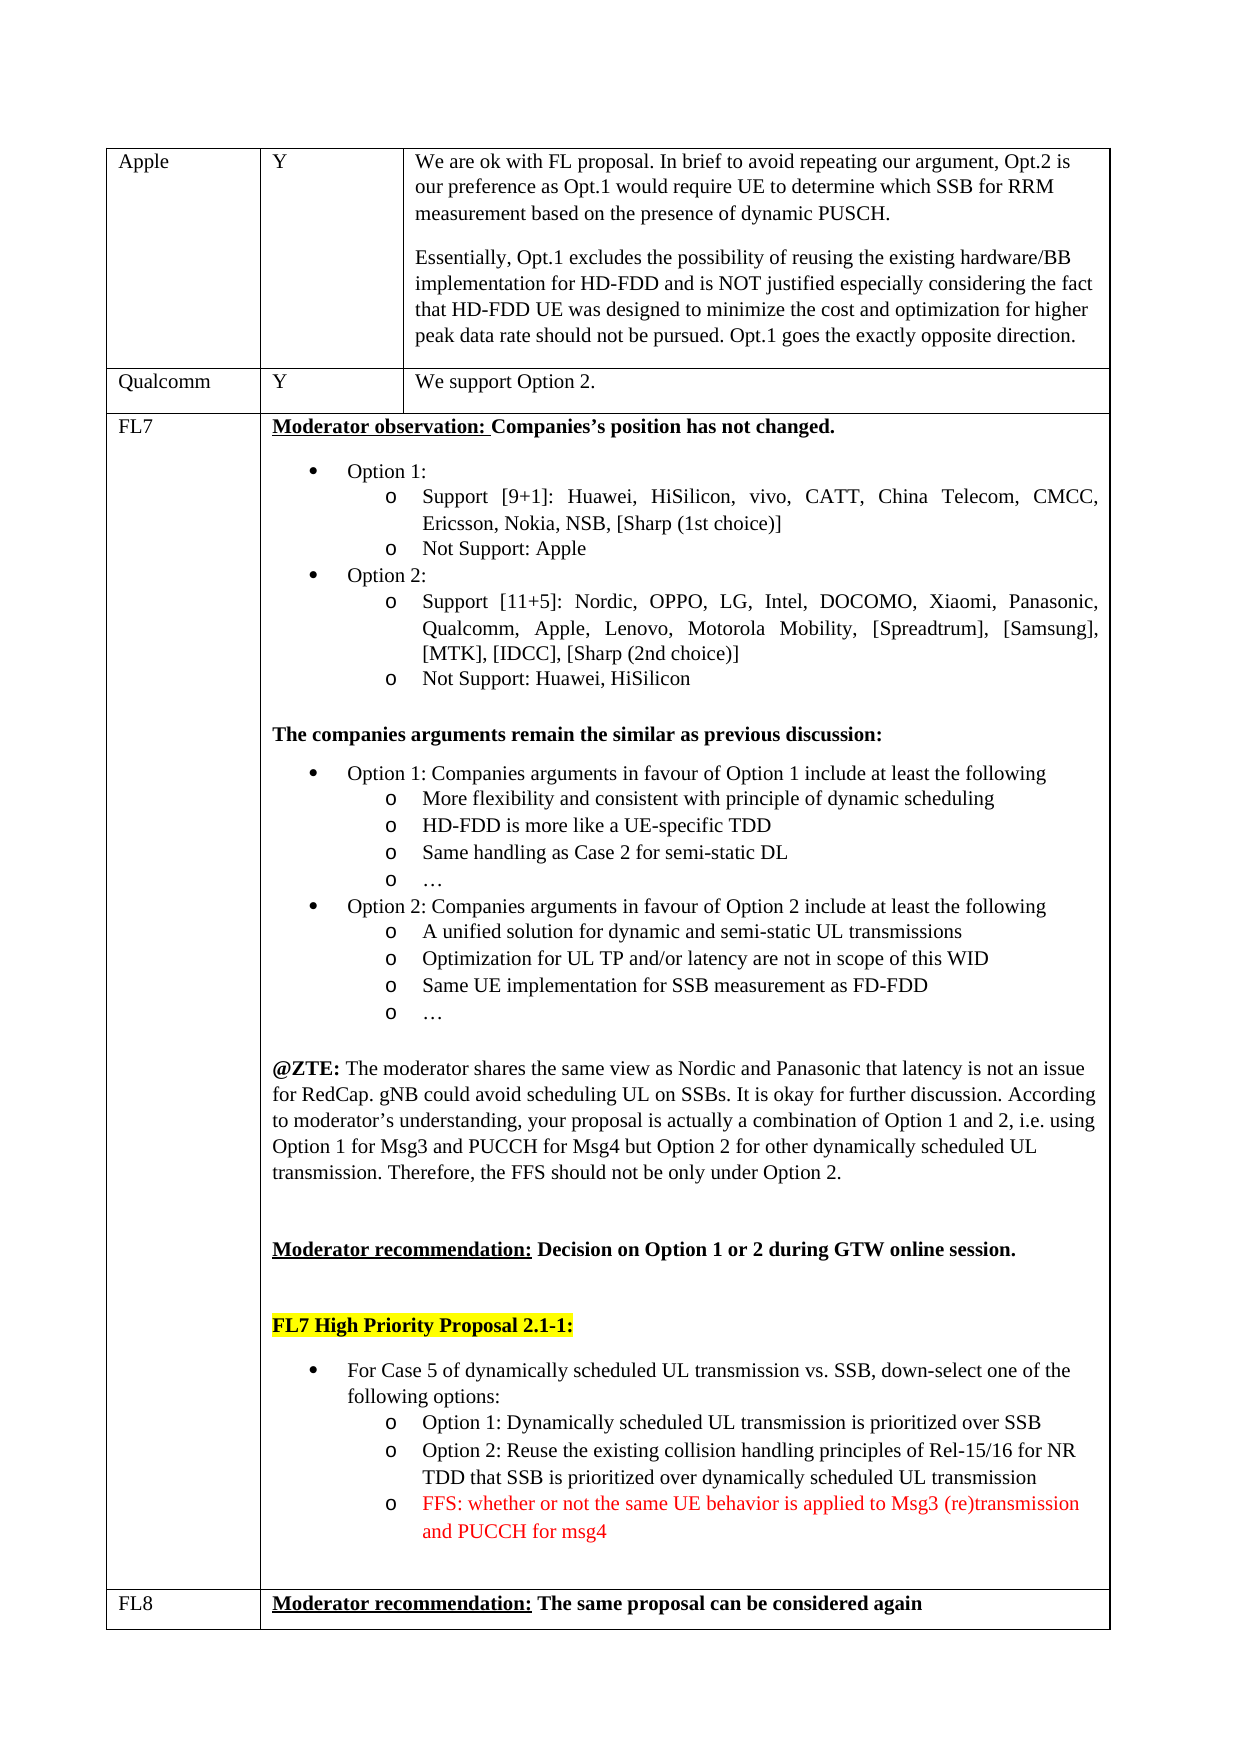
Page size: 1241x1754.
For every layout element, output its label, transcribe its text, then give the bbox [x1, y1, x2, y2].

table_cell Y [261, 149, 403, 368]
table_cell We are ok with FL proposal. In brief to avoid repeating our argument, Opt.2 is our preference as Opt.1 would require UE to determine which SSB for RRM measurement based on the presence of dynamic PUSCH. Essentially, Opt.1 excludes the possibility of reusing the existing hardware/BB implementation for HD-FDD and is NOT justified especially considering the fact that HD-FDD UE was designed to minimize the cost and optimization for higher peak data rate should not be pursued. Opt.1 goes the exactly opposite direction. [404, 149, 1109, 368]
table_cell Apple [107, 149, 260, 368]
table_cell FL8 [107, 1590, 260, 1629]
table_cell Qualcomm [107, 369, 260, 413]
table_cell Y [261, 369, 403, 413]
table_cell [261, 1590, 1109, 1629]
table_cell FL7 [107, 414, 260, 1589]
table_cell Moderator observation: Companies’s position has not changed. Option 1: Support [9+1]: Huawei, HiSilicon, vivo, CATT, China Telecom, CMCC, Ericsson, Nokia, NSB, [Sharp (1st choice)] Not Support: Apple Option 2: Support [11+5]: Nordic, OPPO, LG, Intel, DOCOMO, Xiaomi, Panasonic, Qualcomm, Apple, Lenovo, Motorola Mobility, [Spreadtrum], [Samsung], [MTK], [IDCC], [Sharp (2nd choice)] Not Support: Huawei, HiSilicon The companies arguments remain the similar as previous discussion: Option 1: Companies arguments in favour of Option 1 include at least the following More flexibility and consistent with principle of dynamic scheduling HD-FDD is more like a UE-specific TDD Same handling as Case 2 for semi-static DL … Option 2: Companies arguments in favour of Option 2 include at least the following A unified solution for dynamic and semi-static UL transmissions Optimization for UL TP and/or latency are not in scope of this WID Same UE implementation for SSB measurement as FD-FDD … @ZTE: The moderator shares the same view as Nordic and Panasonic that latency is not an issue for RedCap. gNB could avoid scheduling UL on SSBs. It is okay for further discussion. According to moderator’s understanding, your proposal is actually a combination of Option 1 and 2, i.e. using Option 1 for Msg3 and PUCCH for Msg4 but Option 2 for other dynamically scheduled UL transmission. Therefore, the FFS should not be only under Option 2. Moderator recommendation: Decision on Option 1 or 2 during GTW online session. FL7 High Priority Proposal 2.1-1: For Case 5 of dynamically scheduled UL transmission vs. SSB, down-select one of the following options: Option 1: Dynamically scheduled UL transmission is prioritized over SSB Option 2: Reuse the existing collision handling principles of Rel-15/16 for NR TDD that SSB is prioritized over dynamically scheduled UL transmission FFS: whether or not the same UE behavior is applied to Msg3 (re)transmission and PUCCH for msg4 [261, 414, 1109, 1589]
table_cell We support Option 2. [404, 369, 1109, 413]
